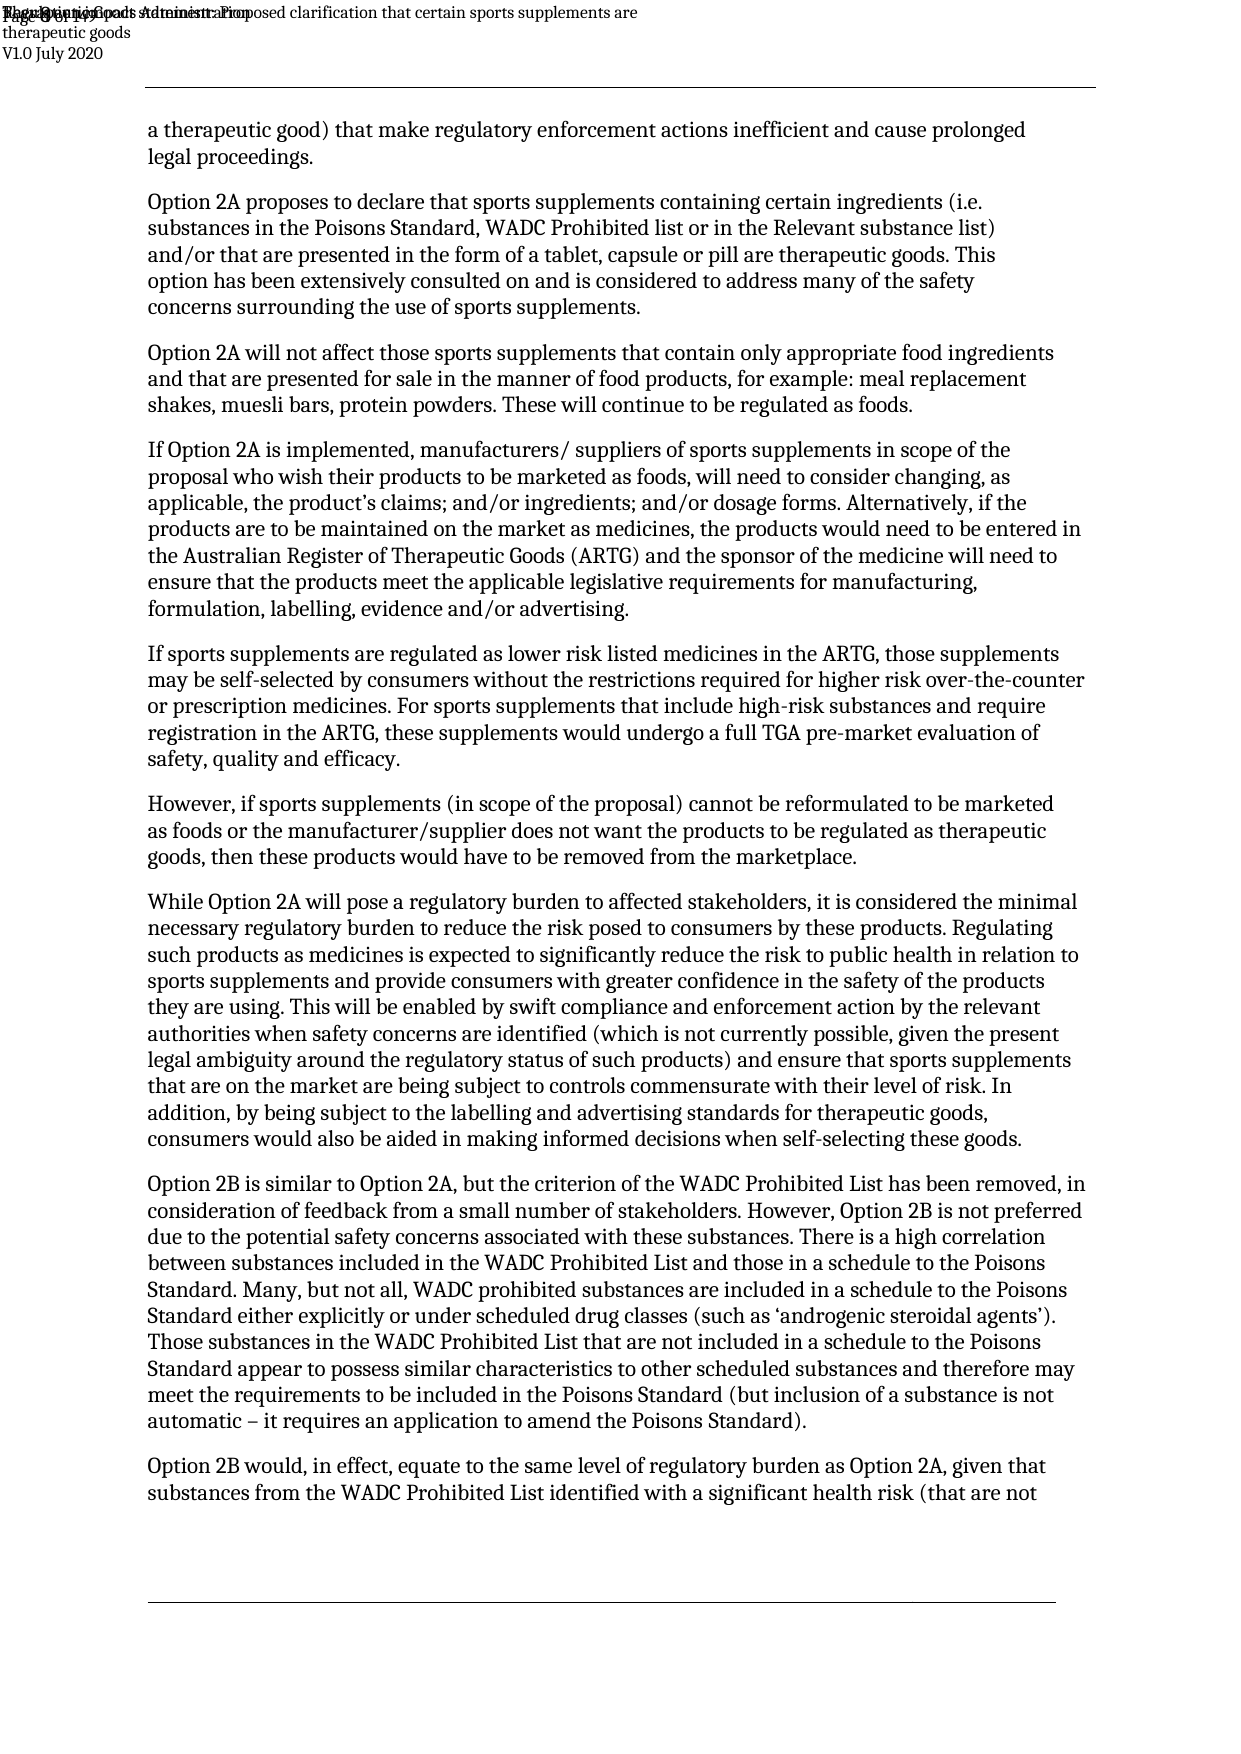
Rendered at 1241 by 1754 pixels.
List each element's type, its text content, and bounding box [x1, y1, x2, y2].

text If sports supplements are regulated as lower risk listed medicines in the ARTG, those supplements may be self-selected by consumers without the restrictions required for higher risk over-the-counter or prescription medicines. For sports supplements that include high-risk substances and require registration in the ARTG, these supplements would undergo a full TGA pre-market evaluation of safety, quality and efficacy. [147, 640, 1091, 772]
text If Option 2A is implemented, manufacturers/ suppliers of sports supplements in scope of the proposal who wish their products to be marketed as foods, will need to consider changing, as applicable, the product’s claims; and/or ingredients; and/or dosage forms. Alternatively, if the products are to be maintained on the market as medicines, the products would need to be entered in the Australian Register of Therapeutic Goods (ARTG) and the sponsor of the medicine will need to ensure that the products meet the applicable legislative requirements for manufacturing, formulation, labelling, evidence and/or advertising. [148, 437, 1090, 622]
text Option 2A will not affect those sports supplements that contain only appropriate food ingredients and that are presented for sale in the manner of food products, for example: meal replacement shakes, muesli bars, protein powders. These will continue to be regulated as foods. [148, 339, 1083, 418]
text Option 2A proposes to declare that sports supplements containing certain ingredients (i.e. substances in the Poisons Standard, WADC Prohibited list or in the Relevant substance list) and/or that are presented in the form of a tablet, capsule or pill are therapeutic goods. This option has been extensively consulted on and is considered to address many of the safety concerns surrounding the use of sports supplements. [148, 189, 1037, 321]
text Option 2B is similar to Option 2A, but the criterion of the WADC Prohibited List has been removed, in consideration of feedback from a small number of stakeholders. However, Option 2B is not preferred due to the potential safety concerns associated with these substances. There is a high correlation between substances included in the WADC Prohibited List and those in a schedule to the Poisons Standard. Many, but not all, WADC prohibited substances are included in a schedule to the Poisons Standard either explicitly or under scheduled drug classes (such as ‘androgenic steroidal agents’). Those substances in the WADC Prohibited List that are not included in a schedule to the Poisons Standard appear to possess similar characteristics to other scheduled substances and therefore may meet the requirements to be included in the Poisons Standard (but inclusion of a substance is not automatic – it requires an application to amend the Poisons Standard). [147, 1171, 1091, 1434]
text However, if sports supplements (in scope of the proposal) cannot be reformulated to be marketed as foods or the manufacturer/supplier does not want the products to be regulated as therapeutic goods, then these products would have to be removed from the marketplace. [147, 791, 1075, 870]
text Option 2B would, in effect, equate to the same level of regulatory burden as Option 2A, given that substances from the WADC Prohibited List identified with a significant health risk (that are not [147, 1453, 1094, 1506]
text While Option 2A will pose a regulatory burden to affected stakeholders, it is considered the minimal necessary regulatory burden to reduce the risk posed to consumers by these products. Regulating such products as medicines is expected to significantly reduce the risk to public health in relation to sports supplements and provide consumers with greater confidence in the safety of the products they are using. This will be enabled by swift compliance and enforcement action by the relevant authorities when safety concerns are identified (which is not currently possible, given the present legal ambiguity around the regulatory status of such products) and ensure that sports supplements that are on the market are being subject to controls commensurate with their level of risk. In addition, by being subject to the labelling and advertising standards for therapeutic goods, consumers would also be aided in making informed decisions when self-selecting these goods. [147, 889, 1091, 1152]
text a therapeutic good) that make regulatory enforcement actions inefficient and cause prolonged legal proceedings. [148, 117, 1068, 170]
